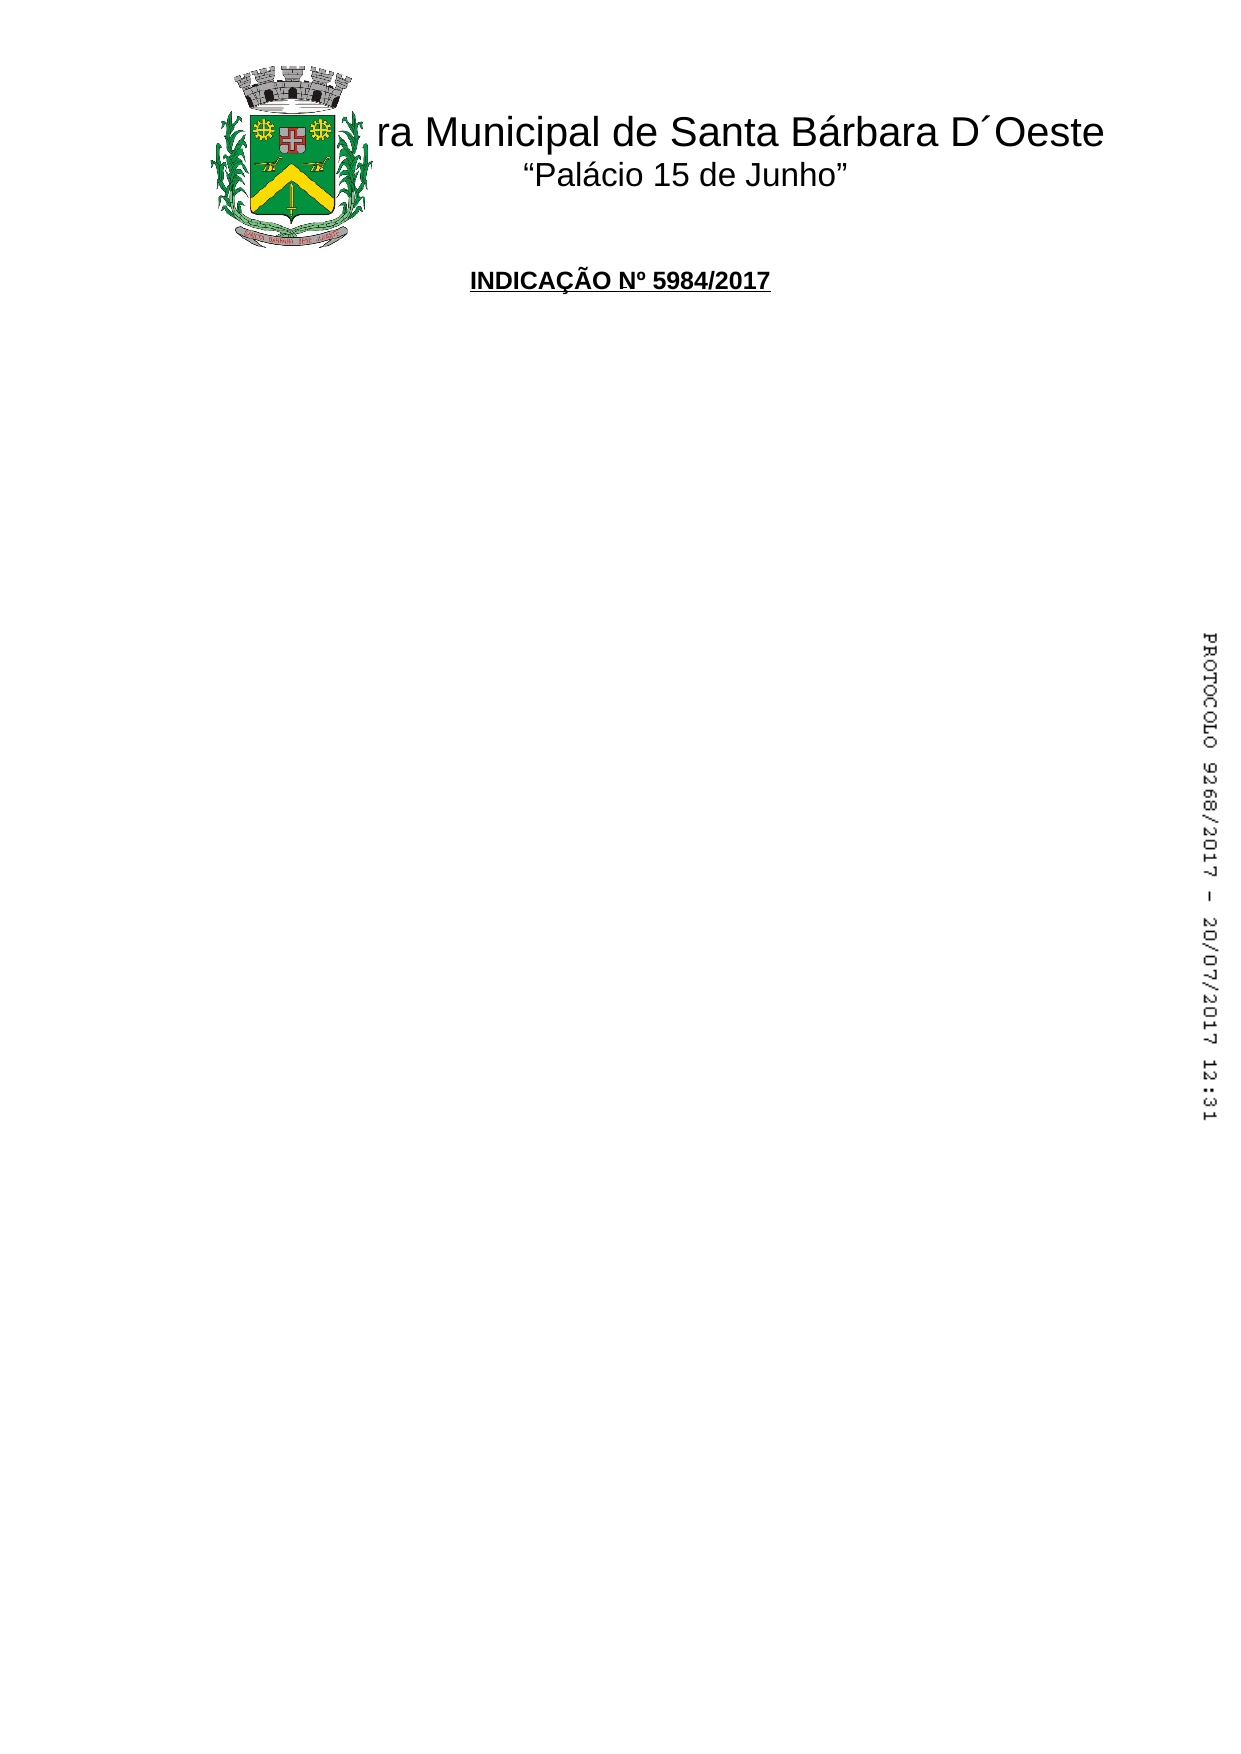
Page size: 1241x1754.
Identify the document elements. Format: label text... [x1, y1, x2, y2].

picture [1177, 629, 1241, 1125]
title INDICAÇÃO Nº 5984/2017 [177, 266, 1063, 294]
picture [210, 66, 380, 255]
